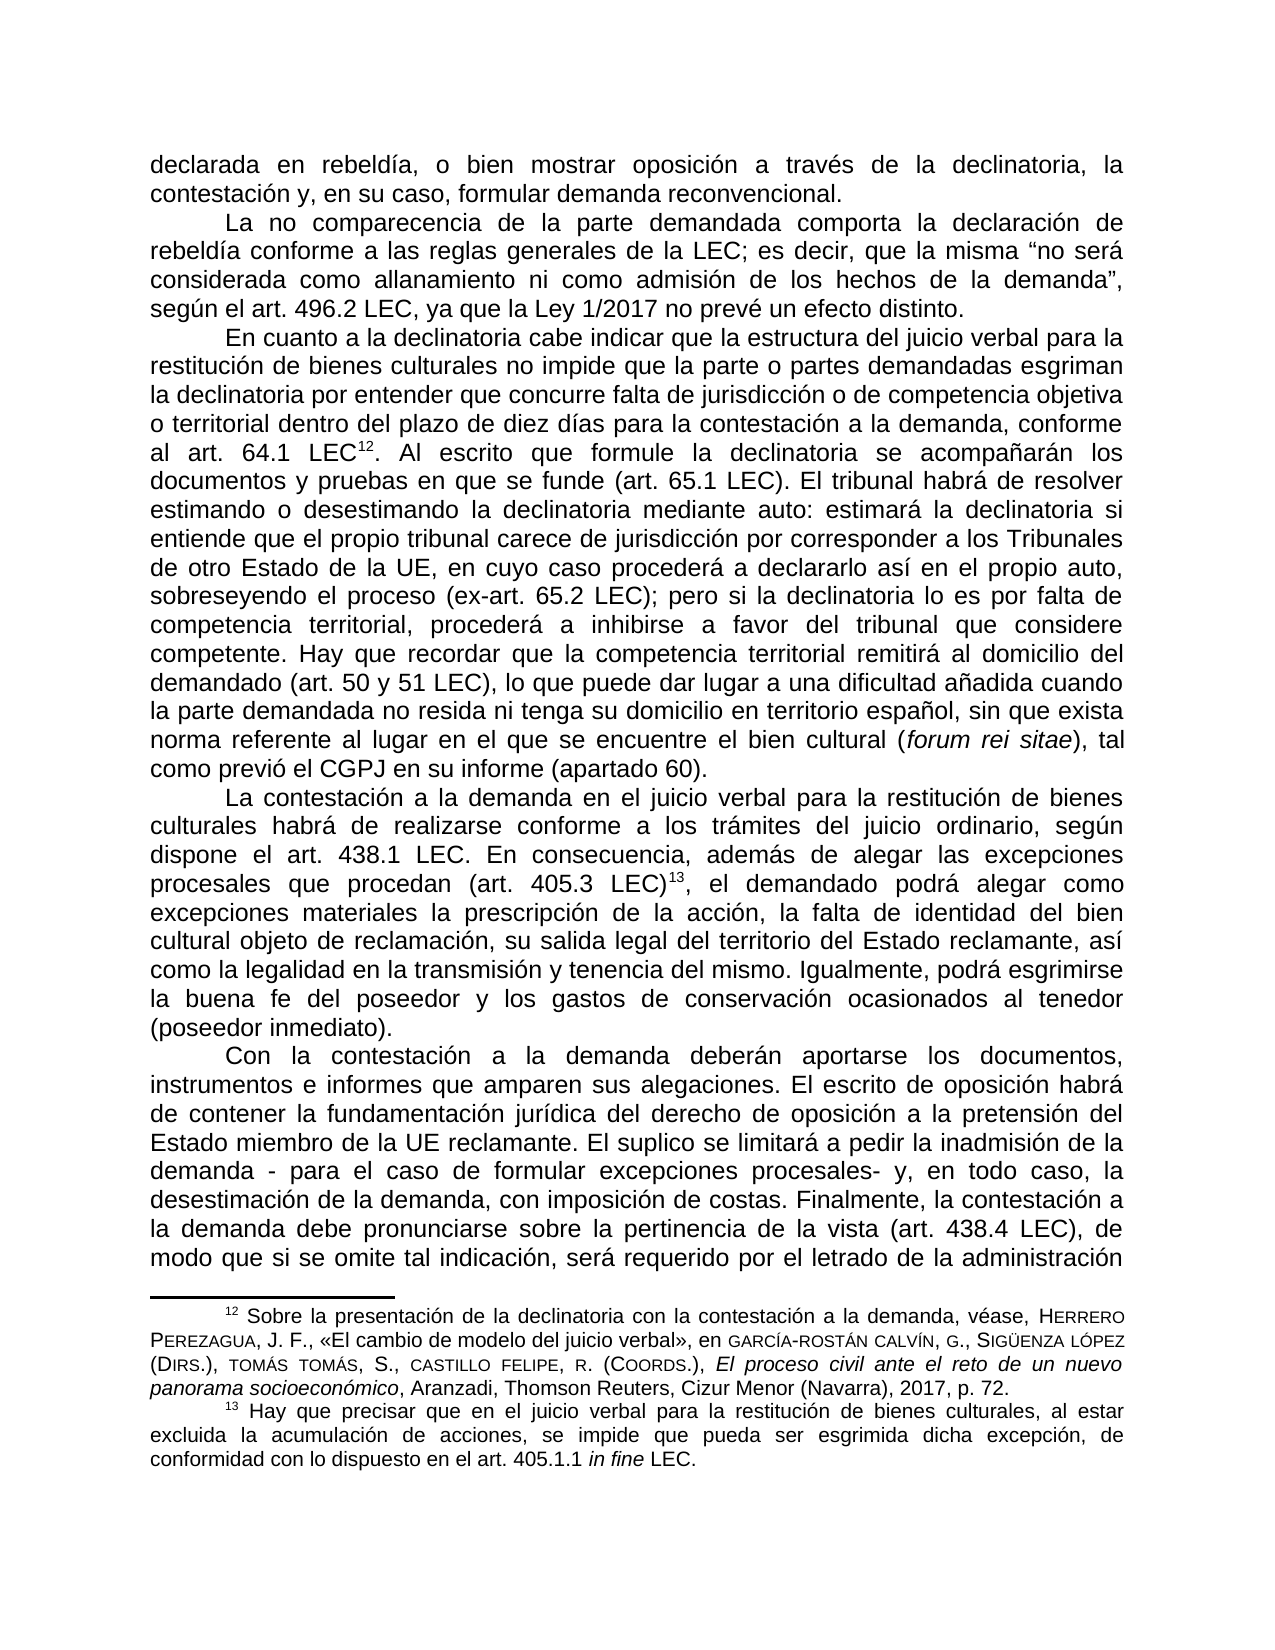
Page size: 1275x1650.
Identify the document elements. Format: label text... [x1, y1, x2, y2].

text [150, 1041, 1125, 1271]
text En cuanto a la declinatoria cabe indicar que la estructura del juicio verbal para la restitución de bienes culturales no impide que la parte o partes demandadas esgriman la declinatoria por entender que concurre falta de jurisdicción o de competencia objetiva o territorial dentro del plazo de diez días para la contestación a la demanda, conforme al art. 64.1 LEC. Al escrito que formule la declinatoria se acompañarán los documentos y pruebas en que se funde (art. 65.1 LEC). El tribunal habrá de resolver estimando o desestimando la declinatoria mediante auto: estimará la declinatoria si entiende que el propio tribunal carece de jurisdicción por corresponder a los Tribunales de otro Estado de la UE, en cuyo caso procederá a declararlo así en el propio auto, sobreseyendo el proceso (ex-art. 65.2 LEC); pero si la declinatoria lo es por falta de competencia territorial, procederá a inhibirse a favor del tribunal que considere competente. Hay que recordar que la competencia territorial remitirá al domicilio del demandado (art. 50 y 51 LEC), lo que puede dar lugar a una dificultad añadida cuando la parte demandada no resida ni tenga su domicilio en territorio español, sin que exista norma referente al lugar en el que se encuentre el bien cultural (forum rei sitae), tal como previó el CGPJ en su informe (apartado 60). [150, 322, 1125, 782]
text La no comparecencia de la parte demandada comporta la declaración de rebeldía conforme a las reglas generales de la LEC; es decir, que la misma “no será considerada como allanamiento ni como admisión de los hechos de la demanda”, según el art. 496.2 LEC, ya que la Ley 1/2017 no prevé un efecto distinto. [150, 207, 1125, 322]
text La contestación a la demanda en el juicio verbal para la restitución de bienes culturales habrá de realizarse conforme a los trámites del juicio ordinario, según dispone el art. 438.1 LEC. En consecuencia, además de alegar las excepciones procesales que procedan (art. 405.3 LEC), el demandado podrá alegar como excepciones materiales la prescripción de la acción, la falta de identidad del bien cultural objeto de reclamación, su salida legal del territorio del Estado reclamante, así como la legalidad en la transmisión y tenencia del mismo. Igualmente, podrá esgrimirse la buena fe del poseedor y los gastos de conservación ocasionados al tenedor (poseedor inmediato). [150, 782, 1125, 1041]
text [150, 150, 1125, 207]
